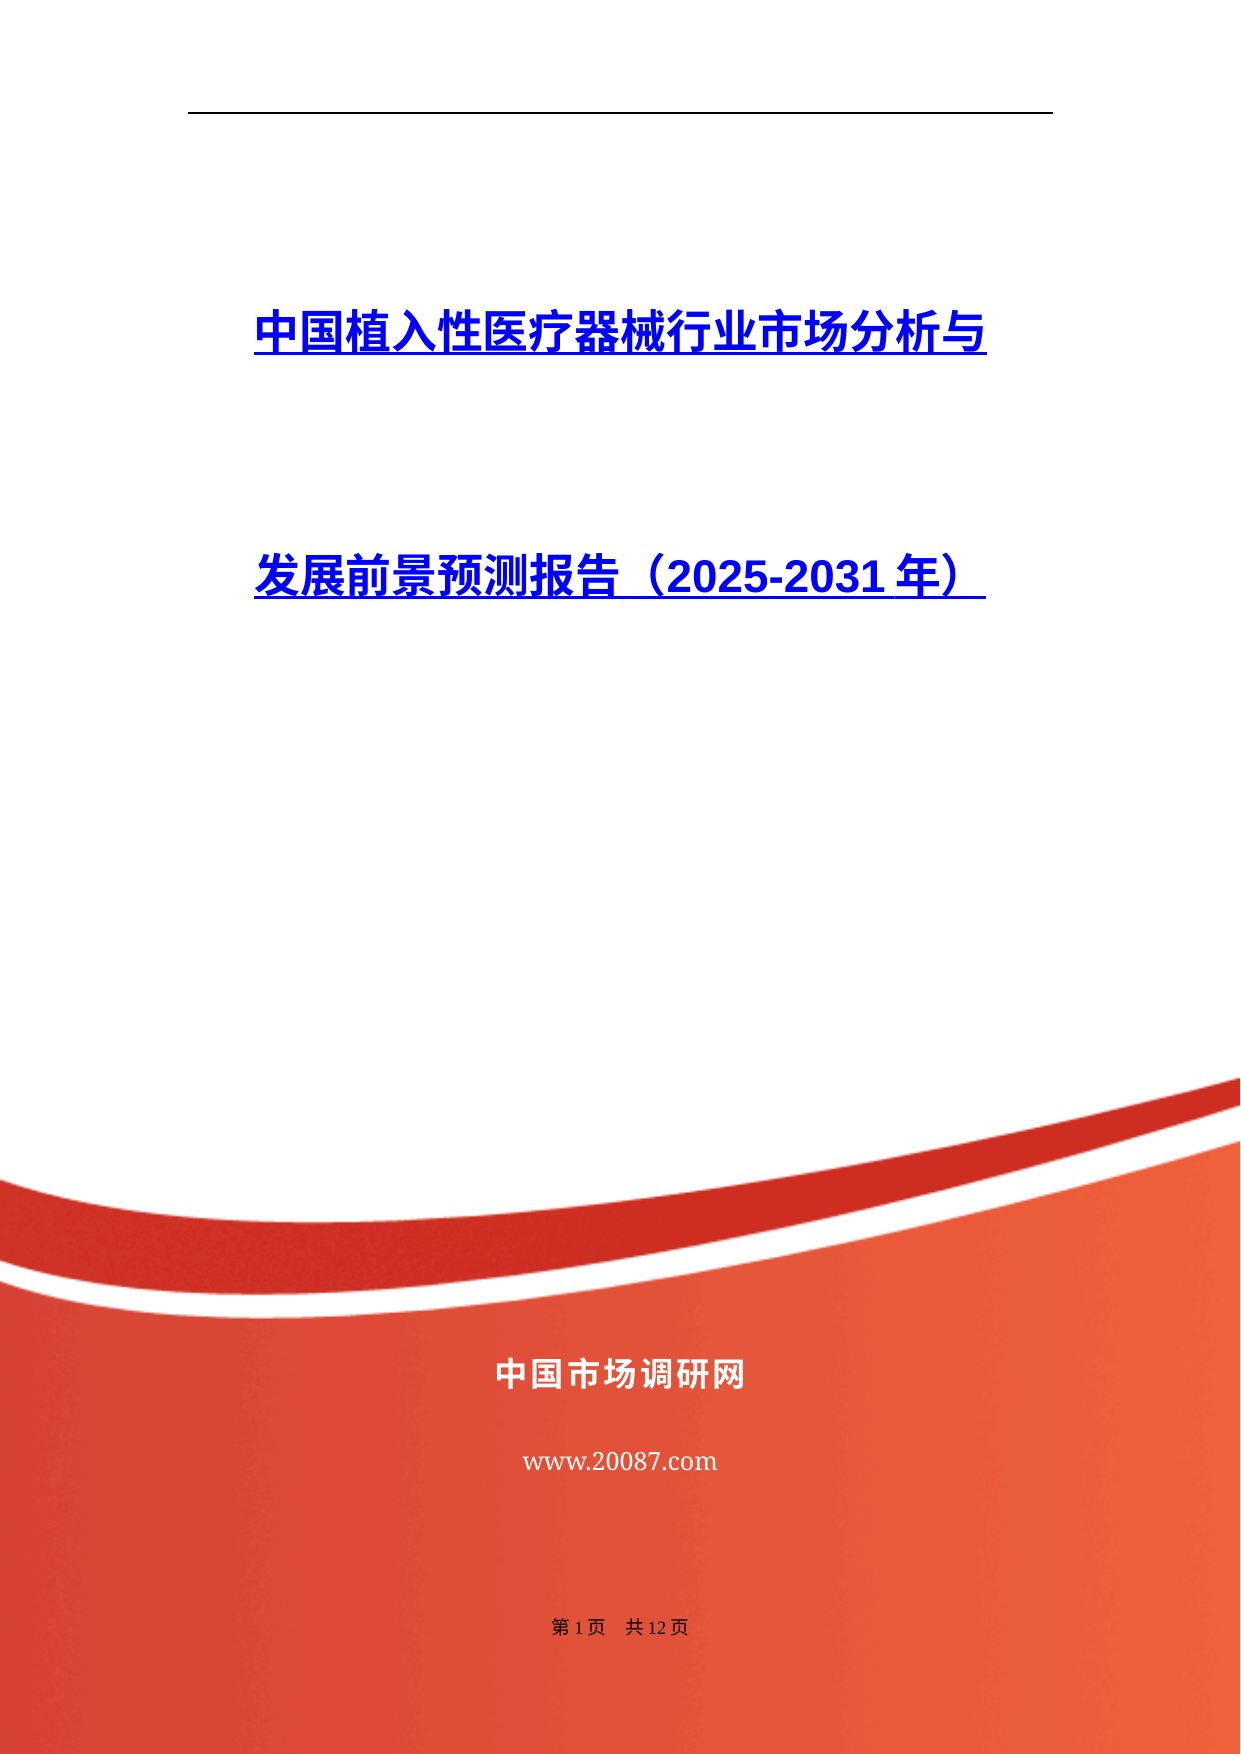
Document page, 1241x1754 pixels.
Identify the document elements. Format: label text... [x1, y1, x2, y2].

subtitle 中国市场调研网 [187, 1339, 1053, 1404]
table_header 中国植入性医疗器械行业市场分析与发展前景预测报告（2025-2031年） [188, 207, 1053, 773]
picture [0, 1006, 1241, 1754]
text www.20087.com [187, 1428, 1053, 1493]
